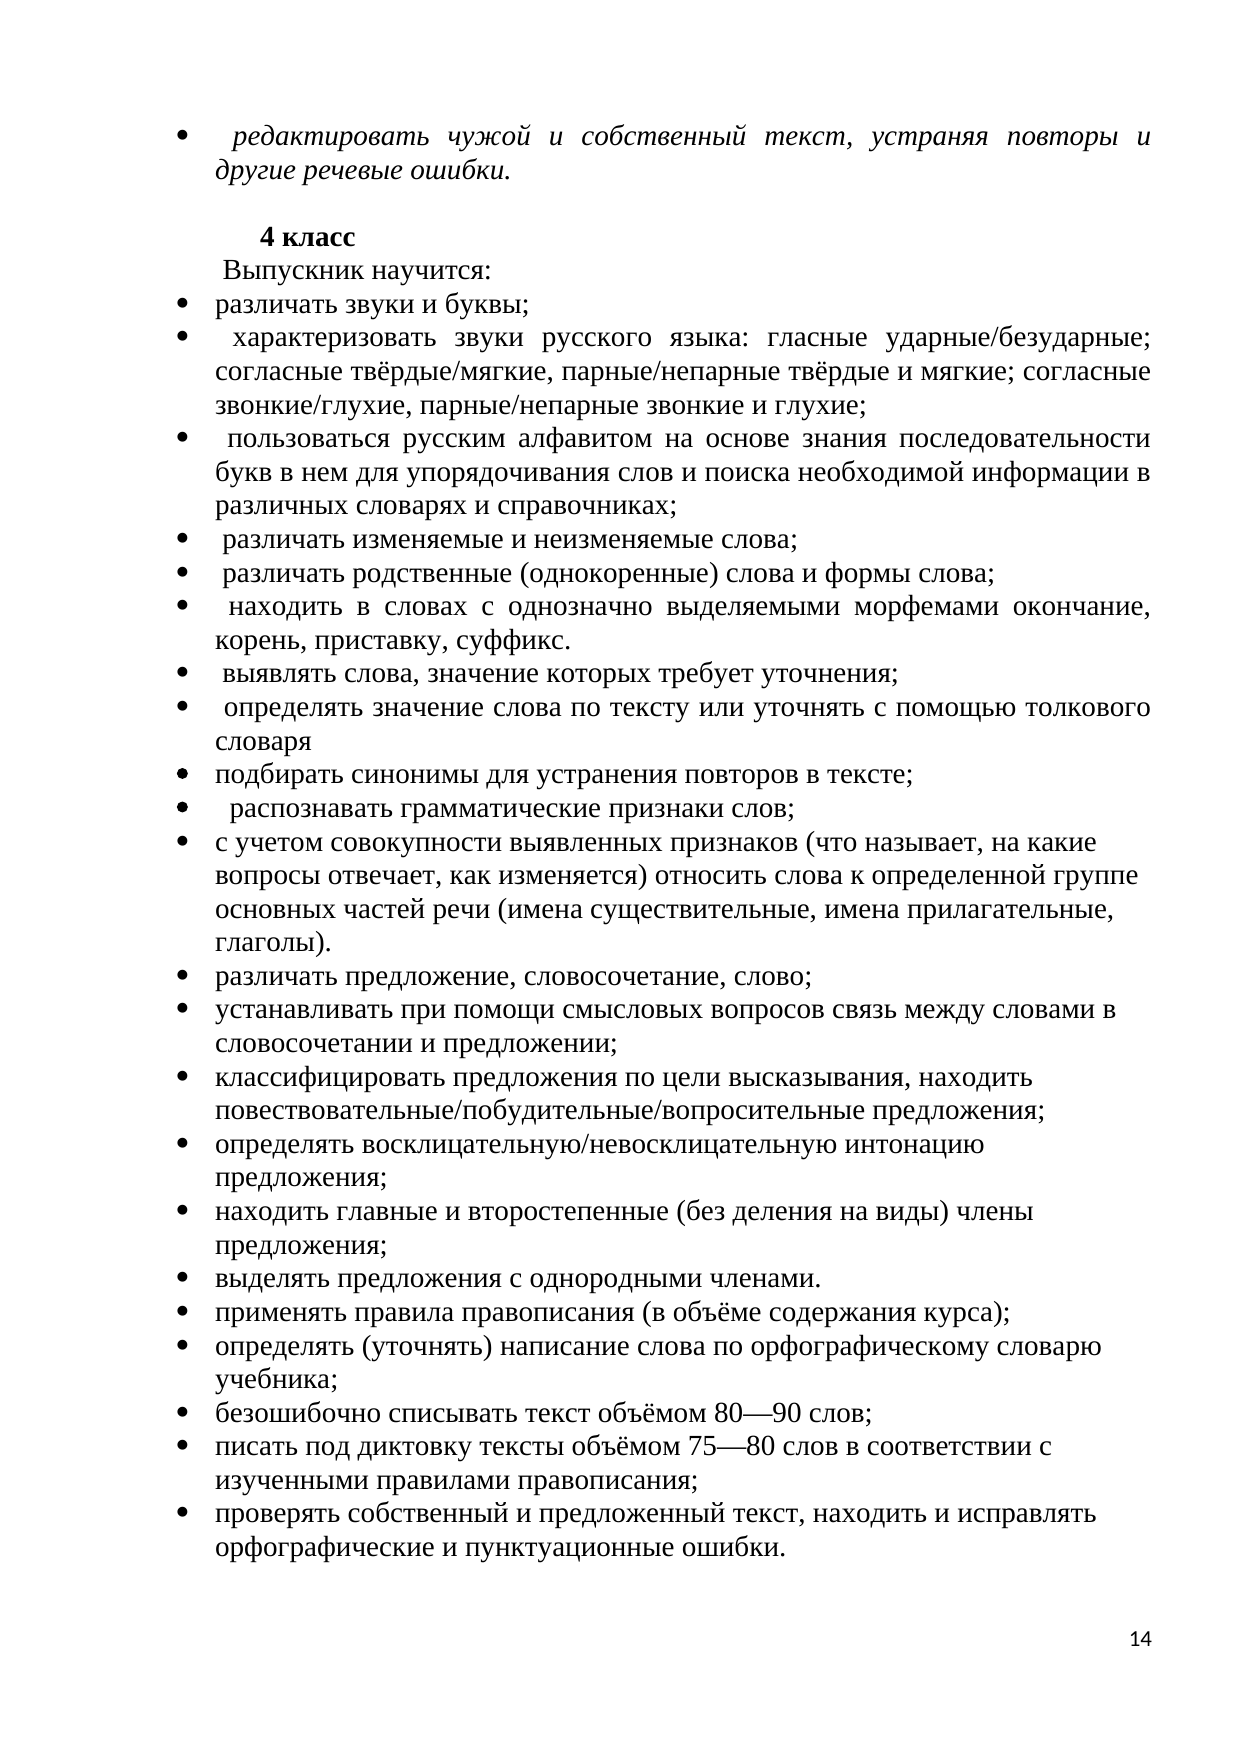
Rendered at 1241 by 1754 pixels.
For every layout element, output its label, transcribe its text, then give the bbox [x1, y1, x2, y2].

list определять восклицательную/невосклицательную интонацию предложения; [177, 1126, 1152, 1193]
list определять (уточнять) написание слова по орфографическому словарю учебника; [177, 1328, 1152, 1395]
list определять значение слова по тексту или уточнять с помощью толкового словаря [177, 689, 1152, 756]
list применять правила правописания (в объёме содержания курса); [177, 1294, 1152, 1328]
list классифицировать предложения по цели высказывания, находить повествовательные/побудительные/вопросительные предложения; [177, 1059, 1152, 1126]
list выявлять слова, значение которых требует уточнения; [177, 656, 1152, 689]
list выделять предложения с однородными членами. [177, 1260, 1152, 1294]
list подбирать синонимы для устранения повторов в тексте; [177, 756, 1152, 790]
list характеризовать звуки русского языка: гласные ударные/безударные; согласные твёрдые/мягкие, парные/непарные твёрдые и мягкие; согласные звонкие/глухие, парные/непарные звонкие и глухие; [177, 319, 1152, 420]
list различать предложение, словосочетание, слово; [177, 958, 1152, 992]
list проверять собственный и предложенный текст, находить и исправлять орфографические и пунктуационные ошибки. [177, 1496, 1152, 1563]
list с учетом совокупности выявленных признаков (что называет, на какие вопросы отвечает, как изменяется) относить слова к определенной группе основных частей речи (имена существительные, имена прилагательные, глаголы). [177, 824, 1152, 958]
list пользоваться русским алфавитом на основе знания последовательности букв в нем для упорядочивания слов и поиска необходимой информации в различных словарях и справочниках; [177, 420, 1152, 521]
list находить в словах с однозначно выделяемыми морфемами окончание, корень, приставку, суффикс. [177, 588, 1152, 656]
list различать родственные (однокоренные) слова и формы слова; [177, 555, 1152, 588]
list писать под диктовку тексты объёмом 75—80 слов в соответствии с изученными правилами правописания; [177, 1428, 1152, 1496]
list 4 класс [260, 219, 1152, 252]
text Выпускник научится: [222, 252, 1152, 286]
list различать изменяемые и неизменяемые слова; [177, 521, 1152, 555]
list устанавливать при помощи смысловых вопросов связь между словами в словосочетании и предложении; [177, 992, 1152, 1059]
list редактировать чужой и собственный текст, устраняя повторы и другие речевые ошибки. [177, 118, 1152, 185]
list различать звуки и буквы; [177, 286, 1152, 319]
list распознавать грамматические признаки слов; [177, 790, 1152, 824]
list находить главные и второстепенные (без деления на виды) члены предложения; [177, 1193, 1152, 1260]
list безошибочно списывать текст объёмом 80—90 слов; [177, 1395, 1152, 1428]
